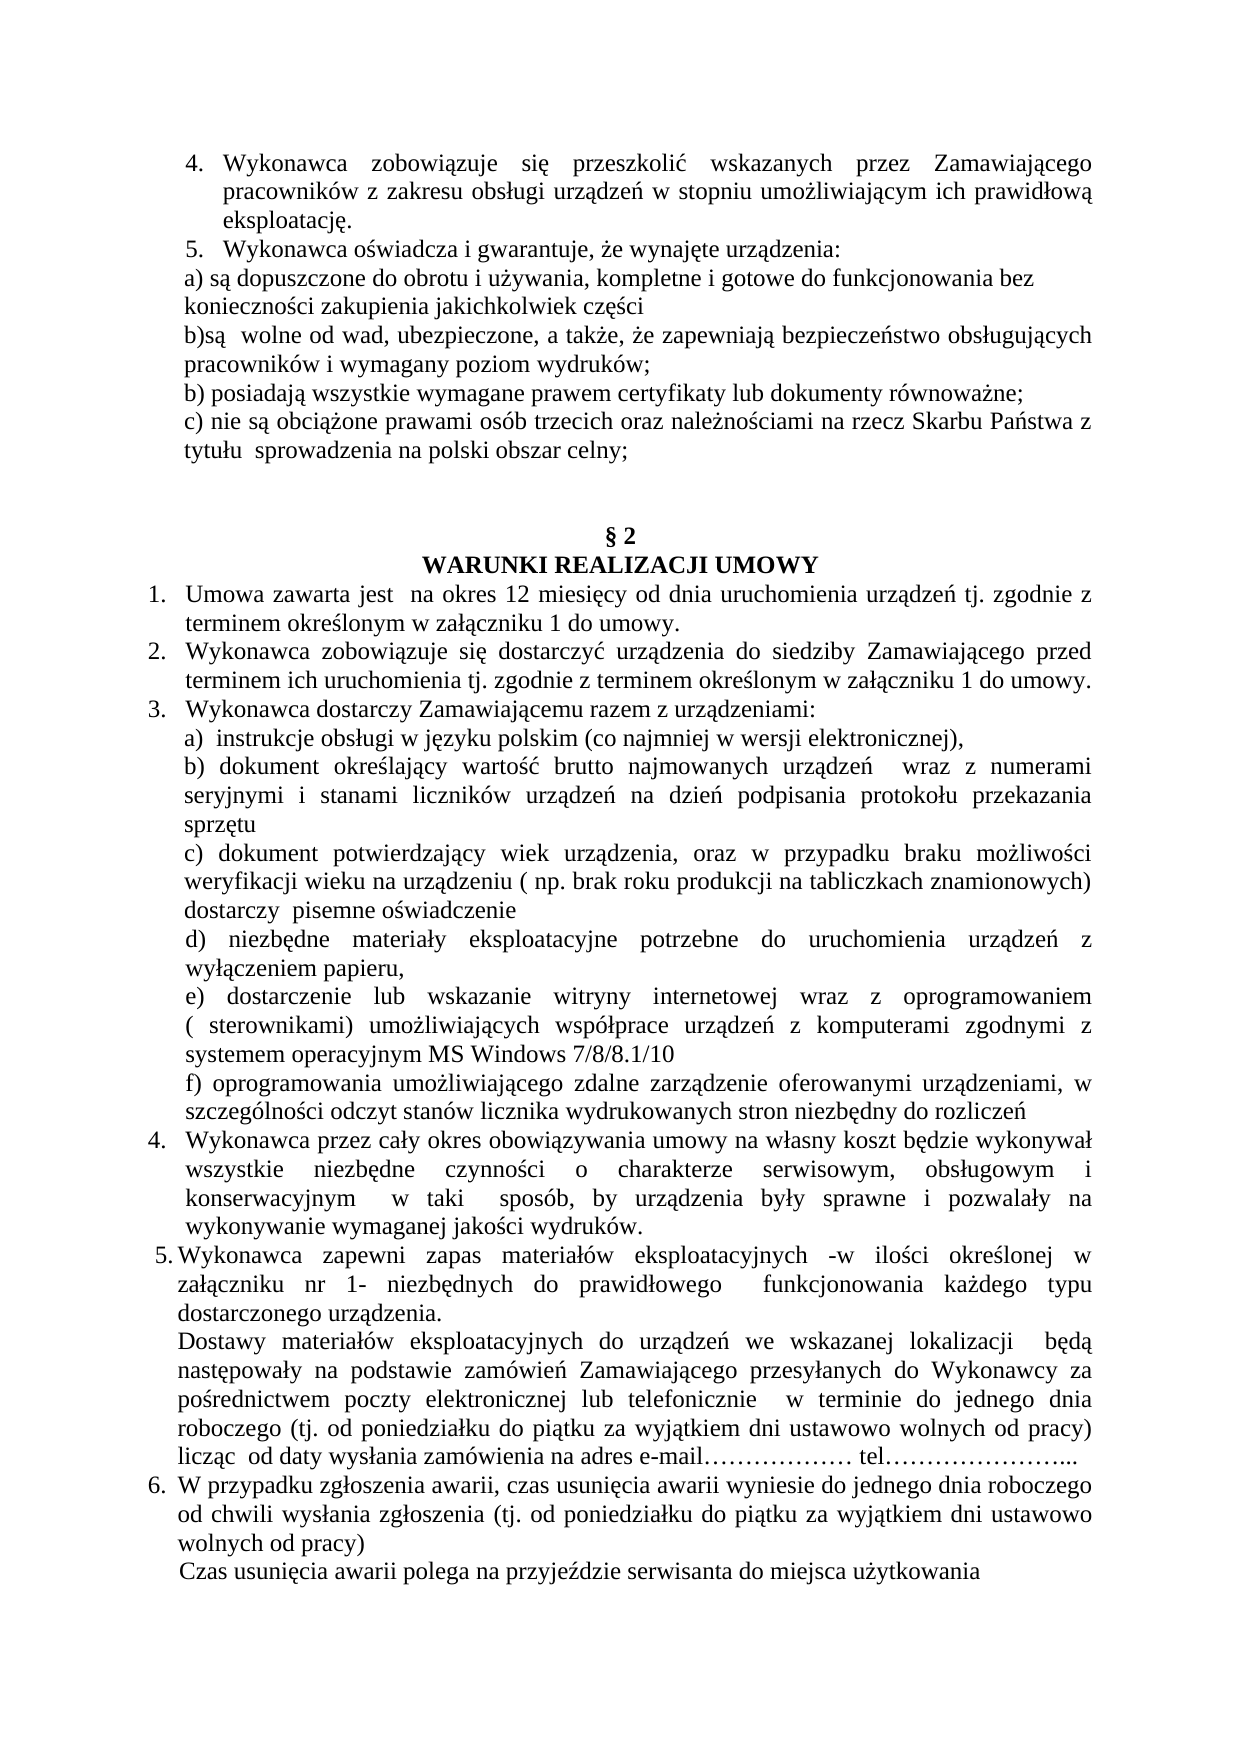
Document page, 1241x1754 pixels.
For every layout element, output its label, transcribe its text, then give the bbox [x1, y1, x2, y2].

list Wykonawca zapewni zapas materiałów eksploatacyjnych -w ilości określonej w załączniku nr 1- niezbędnych do prawidłowego funkcjonowania każdego typu dostarczonego urządzenia. [154, 1240, 1093, 1326]
text WARUNKI REALIZACJI UMOWY [148, 550, 1093, 579]
text a) instrukcje obsługi w języku polskim (co najmniej w wersji elektronicznej), [110, 723, 1093, 751]
text c) nie są obciążone prawami osób trzecich oraz należnościami na rzecz Skarbu Państwa z tytułu sprowadzenia na polski obszar celny; [184, 406, 1093, 464]
text Czas usunięcia awarii polega na przyjeździe serwisanta do miejsca użytkowania [148, 1556, 1093, 1585]
list Wykonawca oświadcza i gwarantuje, że wynajęte urządzenia: [185, 234, 1093, 263]
text b)są wolne od wad, ubezpieczone, a także, że zapewniają bezpieczeństwo obsługujących pracowników i wymagany poziom wydruków; [184, 320, 1093, 378]
list Wykonawca zobowiązuje się dostarczyć urządzenia do siedziby Zamawiającego przed terminem ich uruchomienia tj. zgodnie z terminem określonym w załączniku 1 do umowy. [148, 636, 1093, 694]
text b) posiadają wszystkie wymagane prawem certyfikaty lub dokumenty równoważne; [110, 378, 1093, 406]
list Umowa zawarta jest na okres 12 miesięcy od dnia uruchomienia urządzeń tj. zgodnie z terminem określonym w załączniku 1 do umowy. [148, 579, 1093, 636]
text a) są dopuszczone do obrotu i używania, kompletne i gotowe do funkcjonowania bez [110, 263, 1093, 291]
text f) oprogramowania umożliwiającego zdalne zarządzenie oferowanymi urządzeniami, w szczególności odczyt stanów licznika wydrukowanych stron niezbędny do rozliczeń [185, 1068, 1093, 1125]
text b) dokument określający wartość brutto najmowanych urządzeń wraz z numerami seryjnymi i stanami liczników urządzeń na dzień podpisania protokołu przekazania sprzętu [184, 751, 1093, 838]
text e) dostarczenie lub wskazanie witryny internetowej wraz z oprogramowaniem ( sterownikami) umożliwiających współprace urządzeń z komputerami zgodnymi z systemem operacyjnym MS Windows 7/8/8.1/10 [185, 981, 1093, 1068]
list Dostawy materiałów eksploatacyjnych do urządzeń we wskazanej lokalizacji będą następowały na podstawie zamówień Zamawiającego przesyłanych do Wykonawcy za pośrednictwem poczty elektronicznej lub telefonicznie w terminie do jednego dnia roboczego (tj. od poniedziałku do piątku za wyjątkiem dni ustawowo wolnych od pracy) licząc od daty wysłania zamówienia na adres e-mail……………… tel…………………... [177, 1326, 1093, 1470]
list Wykonawca zobowiązuje się przeszkolić wskazanych przez Zamawiającego pracowników z zakresu obsługi urządzeń w stopniu umożliwiającym ich prawidłową eksploatację. [185, 148, 1093, 234]
text § 2 [148, 521, 1093, 550]
list W przypadku zgłoszenia awarii, czas usunięcia awarii wyniesie do jednego dnia roboczego od chwili wysłania zgłoszenia (tj. od poniedziałku do piątku za wyjątkiem dni ustawowo wolnych od pracy) [148, 1470, 1093, 1556]
text d) niezbędne materiały eksploatacyjne potrzebne do uruchomienia urządzeń z wyłączeniem papieru, [185, 924, 1093, 981]
list Wykonawca dostarczy Zamawiającemu razem z urządzeniami: [148, 694, 1093, 723]
list Wykonawca przez cały okres obowiązywania umowy na własny koszt będzie wykonywał wszystkie niezbędne czynności o charakterze serwisowym, obsługowym i konserwacyjnym w taki sposób, by urządzenia były sprawne i pozwalały na wykonywanie wymaganej jakości wydruków. [148, 1125, 1093, 1240]
text c) dokument potwierdzający wiek urządzenia, oraz w przypadku braku możliwości weryfikacji wieku na urządzeniu ( np. brak roku produkcji na tabliczkach znamionowych) dostarczy pisemne oświadczenie [184, 838, 1093, 924]
text konieczności zakupienia jakichkolwiek części [184, 291, 1093, 320]
